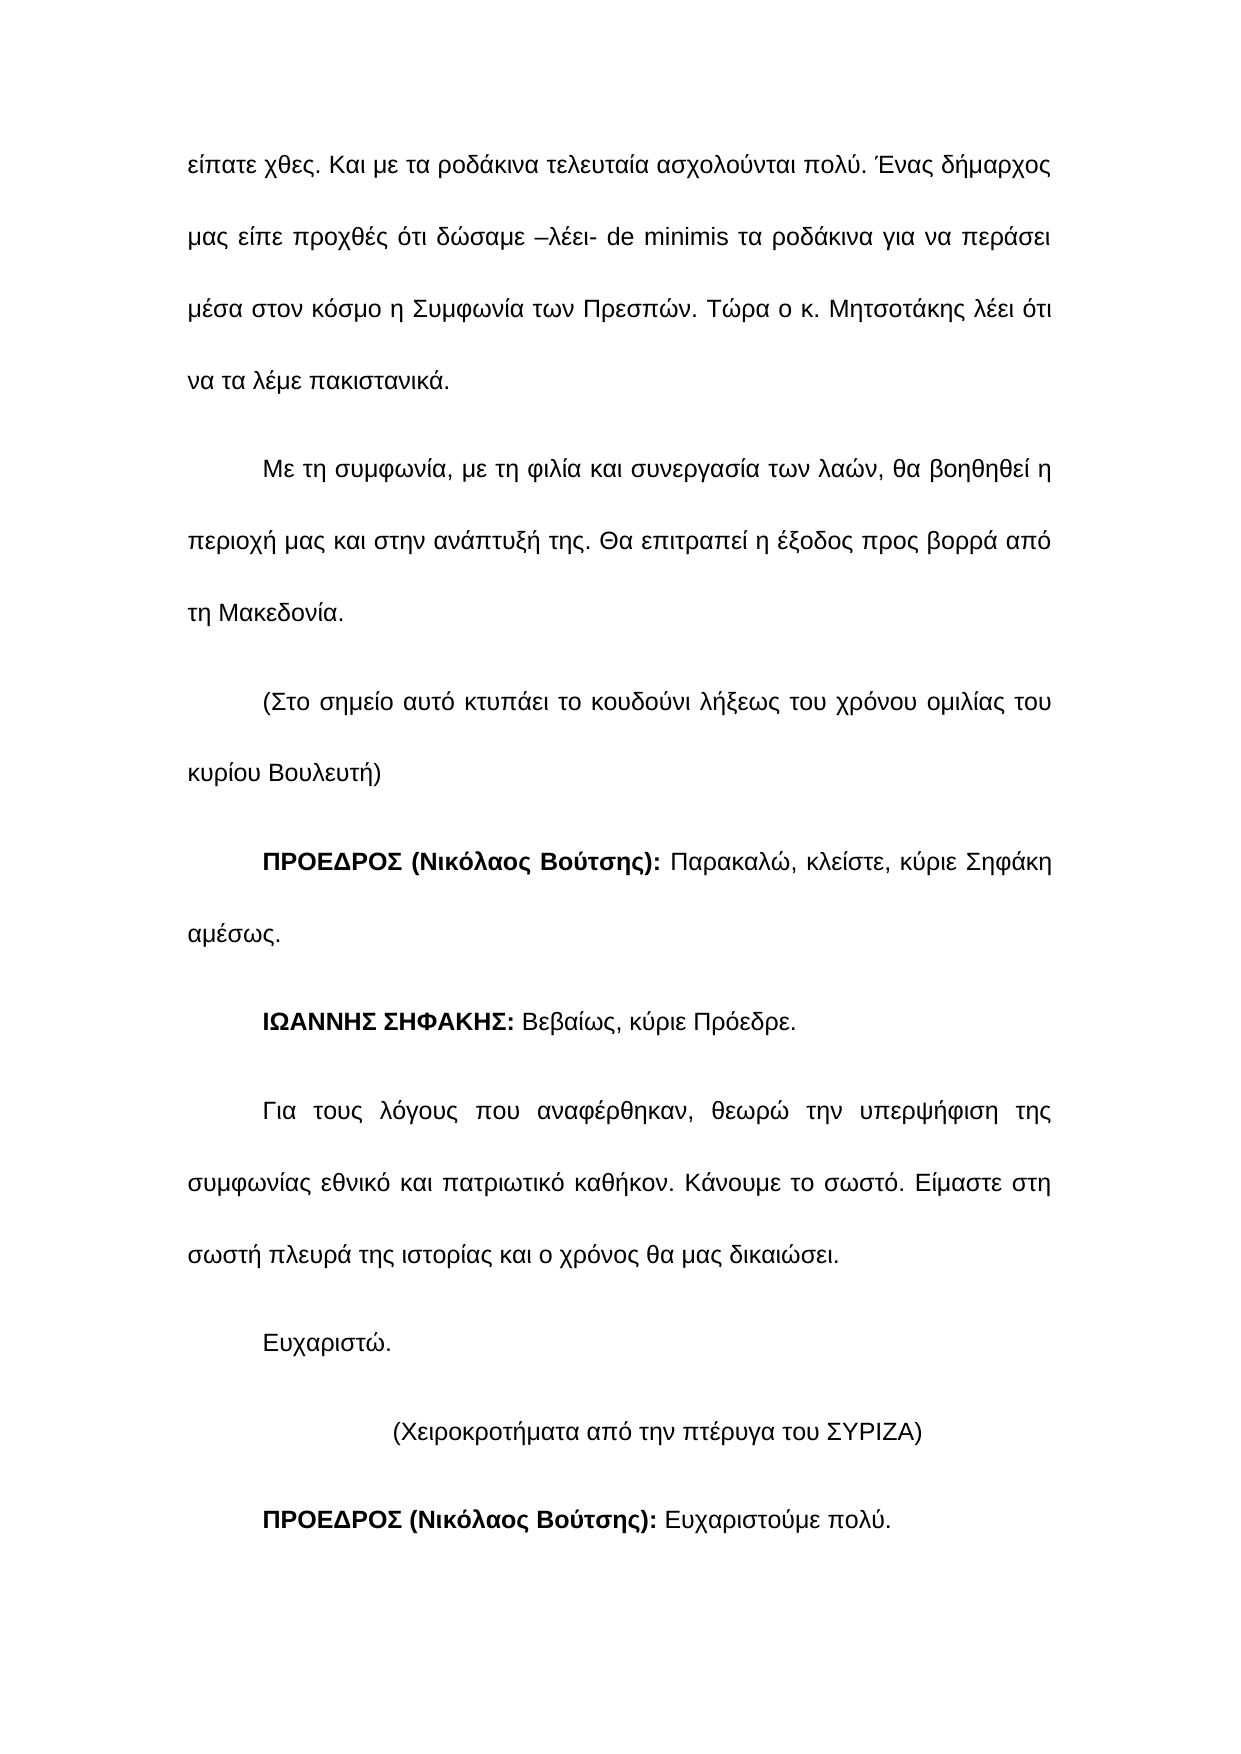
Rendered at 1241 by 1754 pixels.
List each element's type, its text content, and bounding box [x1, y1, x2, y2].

text ΠΡΟΕΔΡΟΣ (Νικόλαος Βούτσης): Παρακαλώ, κλείστε, κύριε Σηφάκη αμέσως. [187, 847, 1053, 947]
text Για τους λόγους που αναφέρθηκαν, θεωρώ την υπερψήφιση της συμφωνίας εθνικό και πατριωτικό καθήκον. Κάνουμε το σωστό. Είμαστε στη σωστή πλευρά της ιστορίας και ο χρόνος θα μας δικαιώσει. [187, 1096, 1053, 1268]
text (Χειροκροτήματα από την πτέρυγα του ΣΥΡΙΖΑ) [187, 1417, 1053, 1445]
text (Στο σημείο αυτό κτυπάει το κουδούνι λήξεως του χρόνου ομιλίας του κυρίου Βουλευτή) [187, 686, 1053, 787]
text Με τη συμφωνία, με τη φιλία και συνεργασία των λαών, θα βοηθηθεί η περιοχή μας και στην ανάπτυξή της. Θα επιτραπεί η έξοδος προς βορρά από τη Μακεδονία. [187, 454, 1053, 627]
text Ευχαριστώ. [187, 1328, 1053, 1357]
text ΙΩΑΝΝΗΣ ΣΗΦΑΚΗΣ: Βεβαίως, κύριε Πρόεδρε. [187, 1007, 1053, 1036]
text ΠΡΟΕΔΡΟΣ (Νικόλαος Βούτσης): Ευχαριστούμε πολύ. [187, 1505, 1053, 1534]
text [187, 150, 1053, 394]
